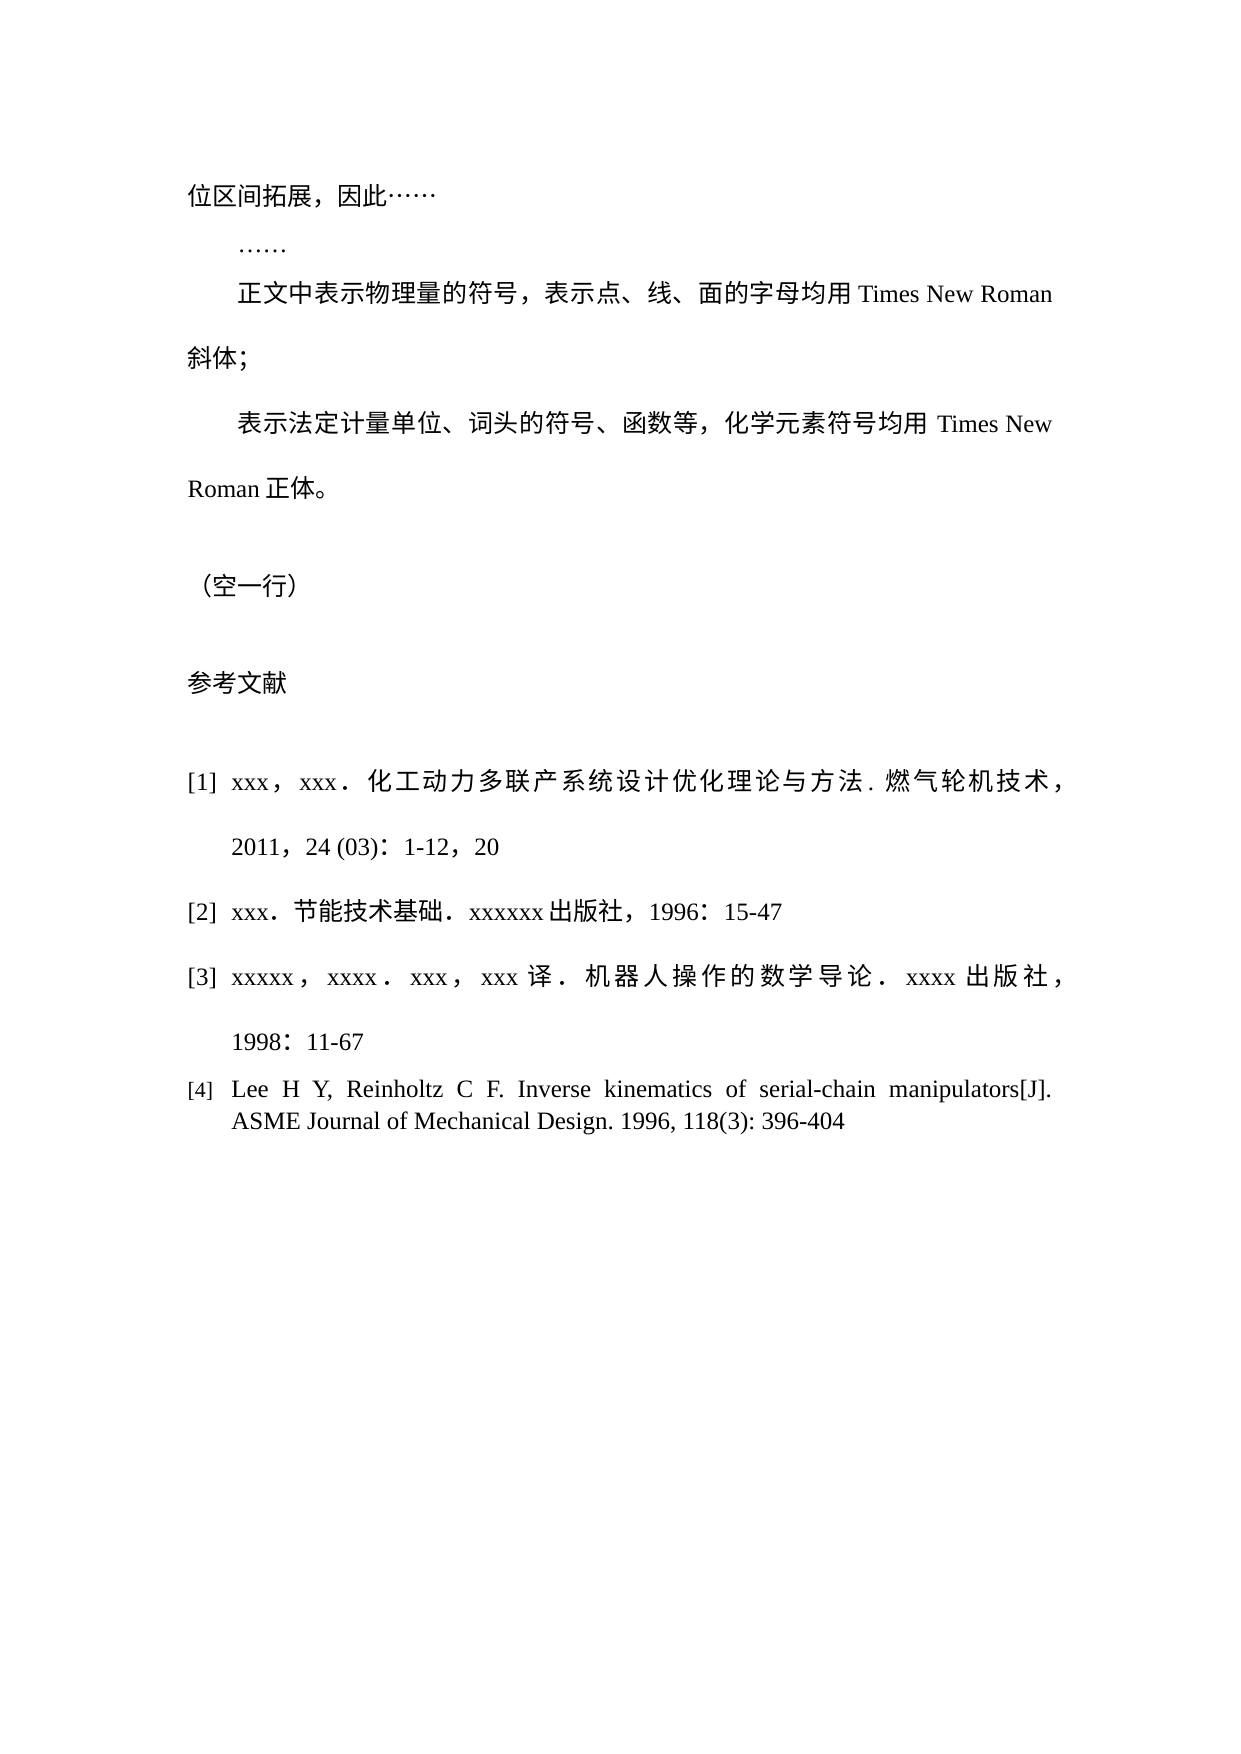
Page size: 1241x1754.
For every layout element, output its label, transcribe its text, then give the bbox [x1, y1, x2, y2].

list xxx，xxx．化工动力多联产系统设计优化理论与方法. 燃气轮机技术，2011，24 (03)：1-12，20 [187, 747, 1053, 877]
text …… [187, 227, 1053, 259]
list xxxxx，xxxx．xxx，xxx译．机器人操作的数学导论．xxxx出版社，1998：11-67 [187, 942, 1053, 1072]
text 表示法定计量单位、词头的符号、函数等，化学元素符号均用Times New Roman正体。 [187, 389, 1053, 519]
list Lee H Y, Reinholtz C F. Inverse kinematics of serial-chain manipulators[J]. ASME Journal of Mechanical Design. 1996, 118(3): 396-404 [187, 1072, 1053, 1137]
text 正文中表示物理量的符号，表示点、线、面的字母均用Times New Roman斜体； [187, 259, 1053, 389]
text 参考文献 [187, 649, 1053, 714]
list xxx．节能技术基础．xxxxxx出版社，1996：15-47 [187, 877, 1053, 942]
text （空一行） [187, 552, 1053, 617]
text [187, 162, 1053, 227]
